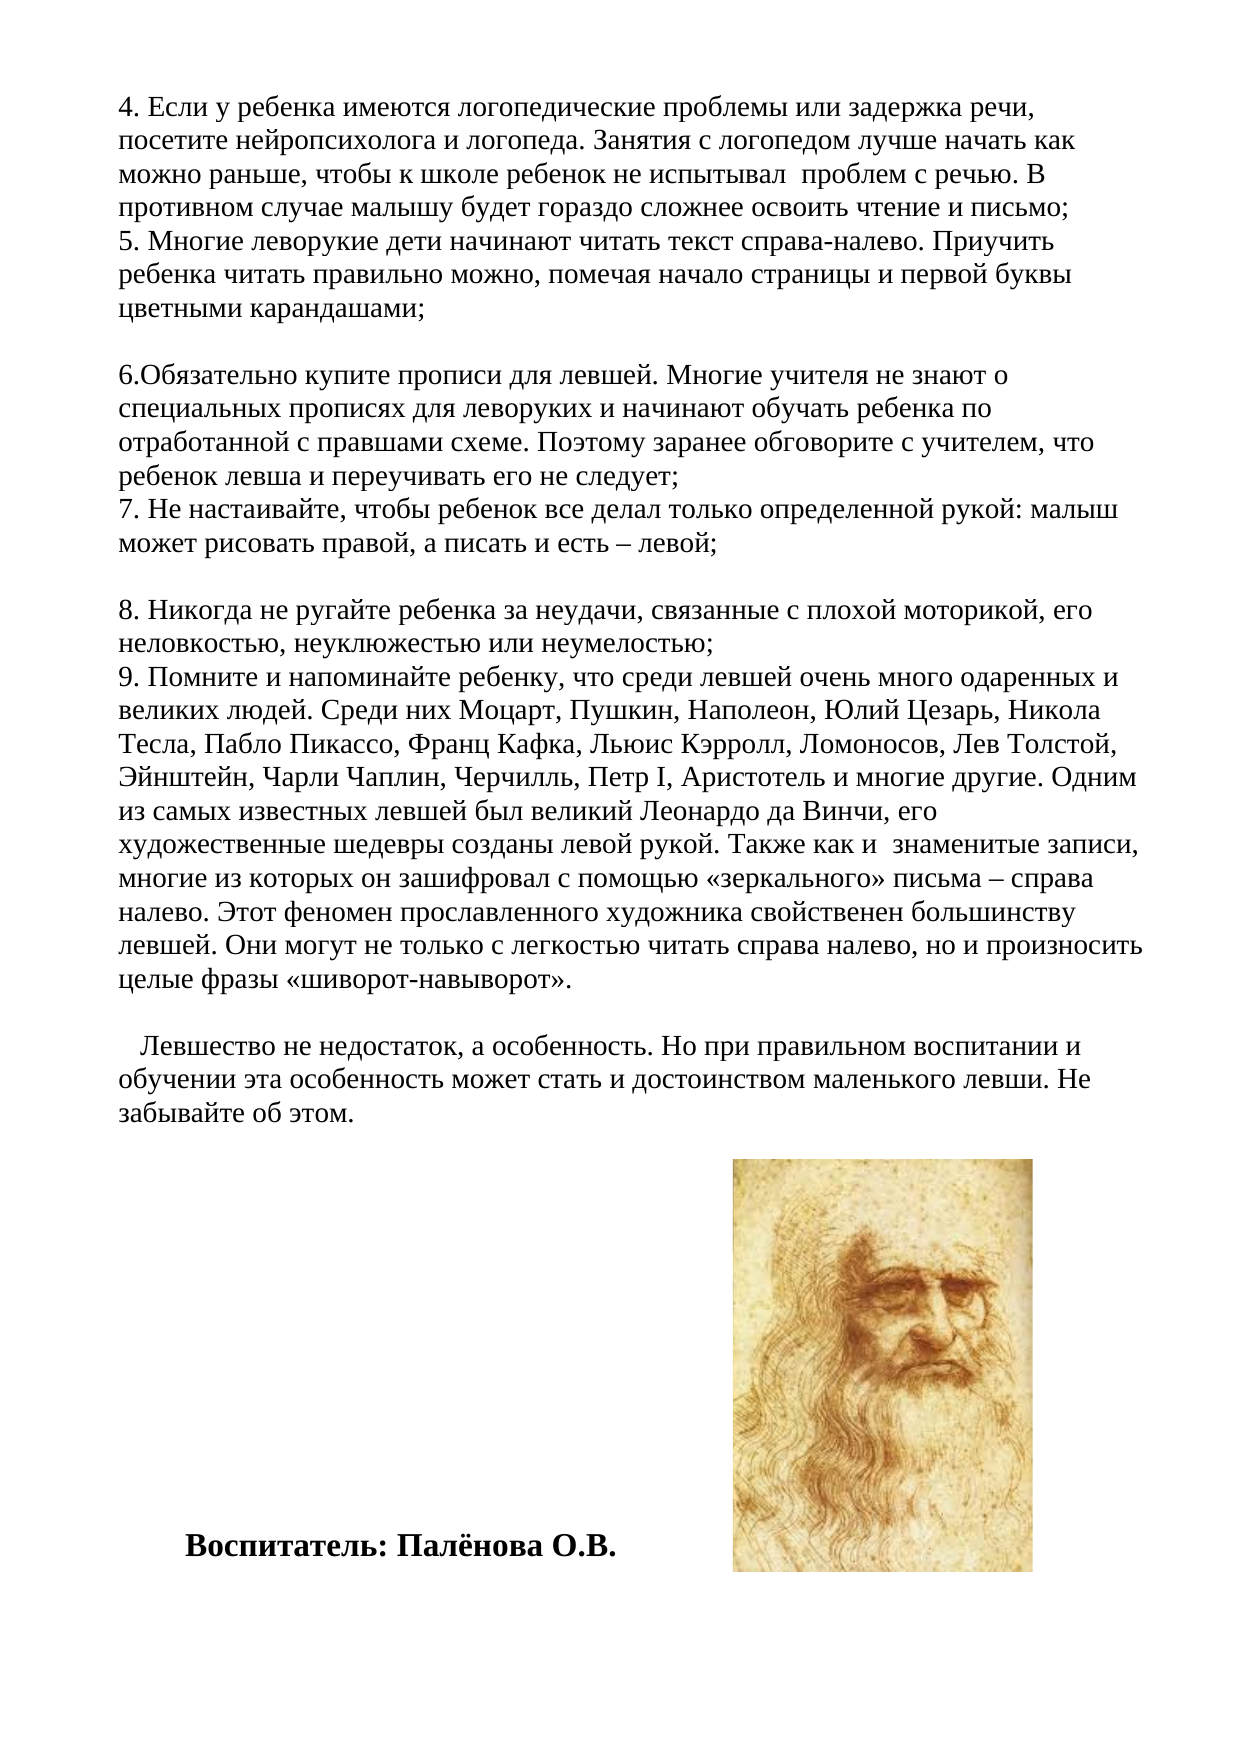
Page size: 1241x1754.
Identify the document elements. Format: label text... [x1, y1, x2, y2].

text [118, 89, 1152, 1128]
picture [732, 1159, 1033, 1525]
text Воспитатель: Палёнова О.В. [118, 1525, 1152, 1564]
picture [732, 1564, 1033, 1572]
